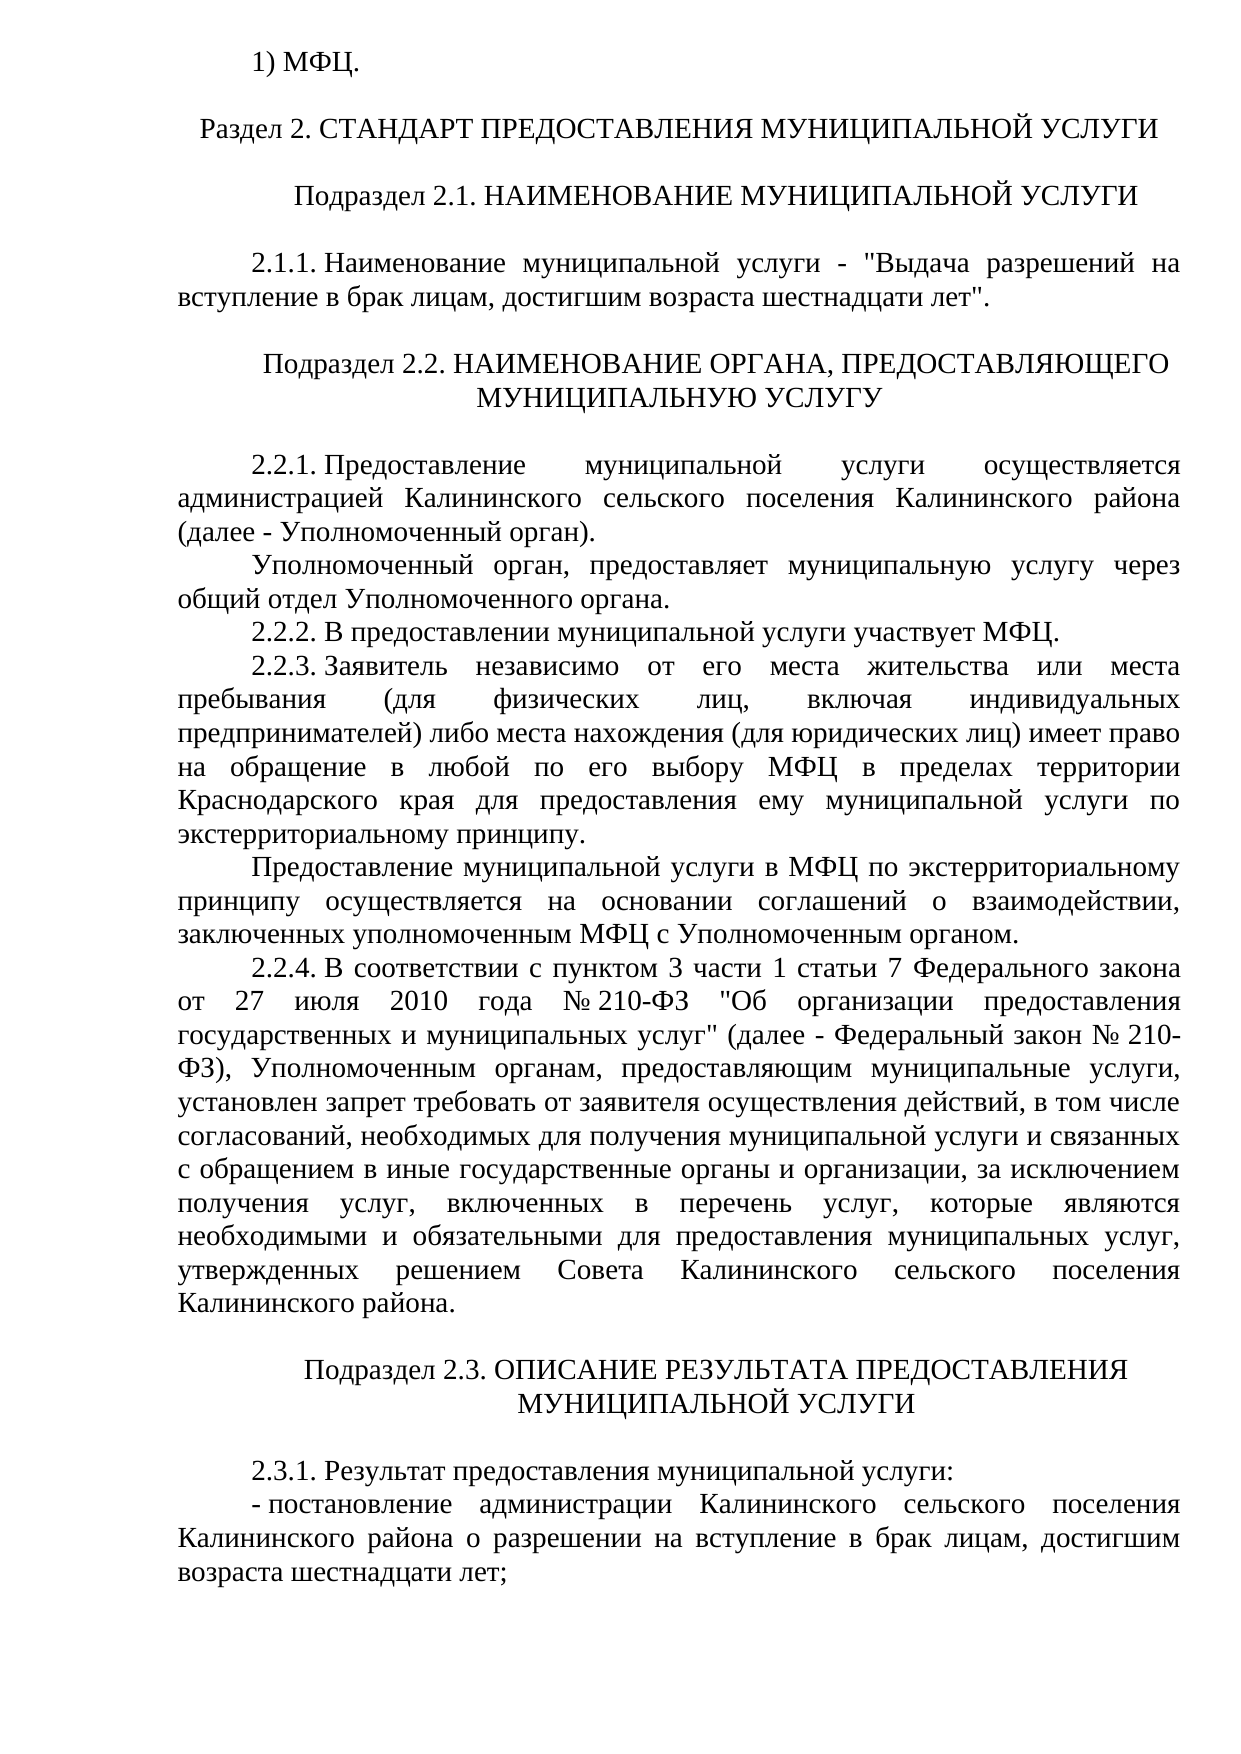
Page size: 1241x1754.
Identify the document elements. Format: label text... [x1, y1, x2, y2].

text - постановление администрации Калининского сельского поселения Калининского района о разрешении на вступление в брак лицам, достигшим возраста шестнадцати лет; [177, 1487, 1181, 1587]
subtitle Подраздел 2.2. Наименование органа, предоставляющего муниципальную услугу [177, 346, 1181, 413]
text 2.2.2. В предоставлении муниципальной услуги участвует МФЦ. [177, 614, 1181, 648]
text 1) МФЦ. [177, 44, 1181, 78]
text 2.2.3. Заявитель независимо от его места жительства или места пребывания (для физических лиц, включая индивидуальных предпринимателей) либо места нахождения (для юридических лиц) имеет право на обращение в любой по его выбору МФЦ в пределах территории Краснодарского края для предоставления ему муниципальной услуги по экстерриториальному принципу. [177, 648, 1181, 849]
subtitle Раздел 2. Стандарт предоставления муниципальной услуги [177, 111, 1181, 145]
text 2.2.4. В соответствии с пунктом 3 части 1 статьи 7 Федерального закона от 27 июля 2010 года № 210-ФЗ "Об организации предоставления государственных и муниципальных услуг" (далее - Федеральный закон № 210-ФЗ), Уполномоченным органам, предоставляющим муниципальные услуги, установлен запрет требовать от заявителя осуществления действий, в том числе согласований, необходимых для получения муниципальной услуги и связанных с обращением в иные государственные органы и организации, за исключением получения услуг, включенных в перечень услуг, которые являются необходимыми и обязательными для предоставления муниципальных услуг, утвержденных решением Совета Калининского сельского поселения Калининского района. [177, 950, 1181, 1319]
text 2.2.1. Предоставление муниципальной услуги осуществляется администрацией Калининского сельского поселения Калининского района (далее - Уполномоченный орган). [177, 447, 1181, 547]
text 2.1.1. Наименование муниципальной услуги - "Выдача разрешений на вступление в брак лицам, достигшим возраста шестнадцати лет". [177, 246, 1181, 313]
text 2.3.1. Результат предоставления муниципальной услуги: [177, 1453, 1181, 1487]
subtitle муниципальной услуги [177, 1386, 1181, 1419]
subtitle Подраздел 2.3. Описание результата предоставления [177, 1352, 1181, 1386]
subtitle Подраздел 2.1. Наименование муниципальной услуги [177, 178, 1181, 212]
text Предоставление муниципальной услуги в МФЦ по экстерриториальному принципу осуществляется на основании соглашений о взаимодействии, заключенных уполномоченным МФЦ с Уполномоченным органом. [177, 849, 1181, 950]
text Уполномоченный орган, предоставляет муниципальную услугу через общий отдел Уполномоченного органа. [177, 547, 1181, 614]
